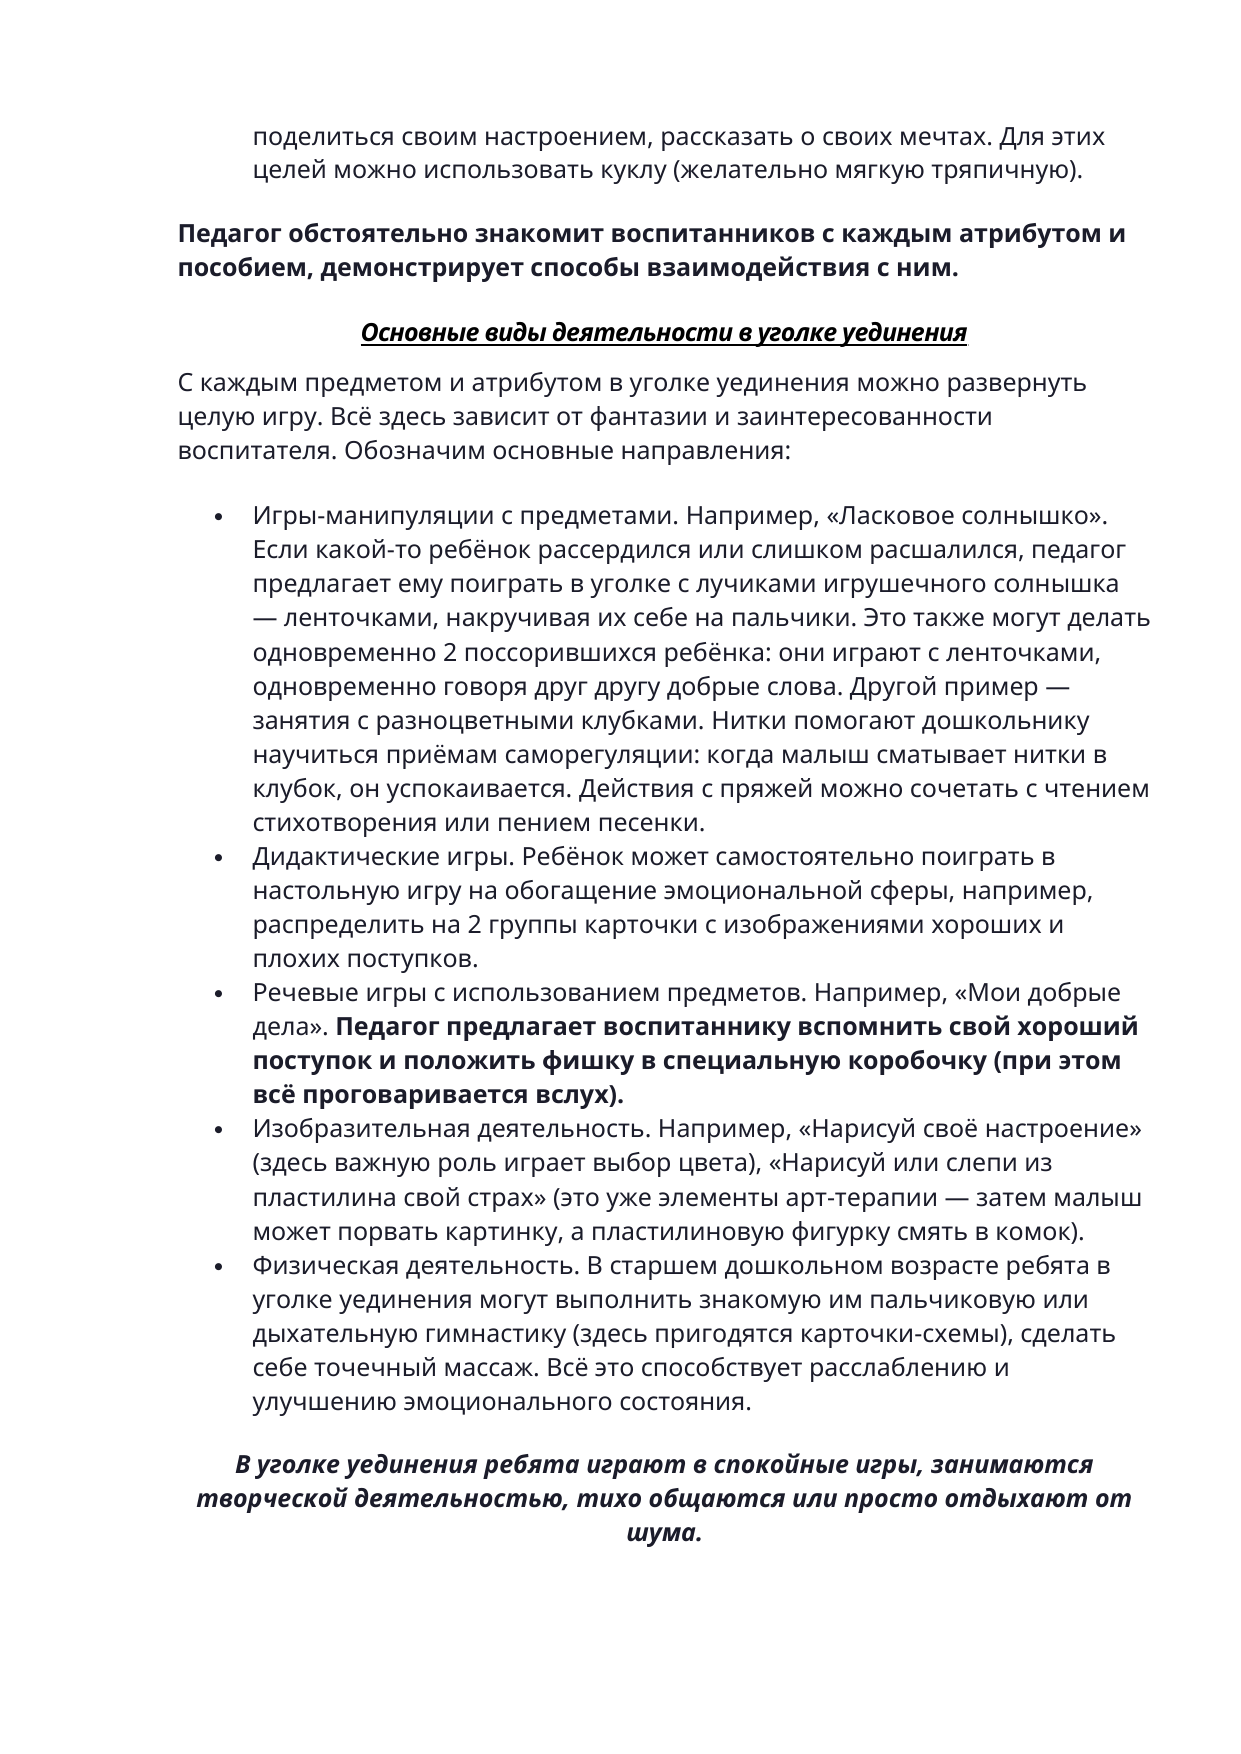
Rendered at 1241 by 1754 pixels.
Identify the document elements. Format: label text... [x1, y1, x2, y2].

list Физическая деятельность. В старшем дошкольном возрасте ребята в уголке уединения могут выполнить знакомую им пальчиковую или дыхательную гимнастику (здесь пригодятся карточки-схемы), сделать себе точечный массаж. Всё это способствует расслаблению и улучшению эмоционального состояния. [215, 1247, 1152, 1418]
list Изобразительная деятельность. Например, «Нарисуй своё настроение» (здесь важную роль играет выбор цвета), «Нарисуй или слепи из пластилина свой страх» (это уже элементы арт-терапии — затем малыш может порвать картинку, а пластилиновую фигурку смять в комок). [215, 1111, 1152, 1247]
text С каждым предметом и атрибутом в уголке уединения можно развернуть целую игру. Всё здесь зависит от фантазии и заинтересованности воспитателя. Обозначим основные направления: [177, 364, 1152, 467]
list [215, 118, 1152, 186]
text В уголке уединения ребята играют в спокойные игры, занимаются творческой деятельностью, тихо общаются или просто отдыхают от шума. [177, 1447, 1152, 1549]
text Основные виды деятельности в уголке уединения [177, 315, 1152, 349]
list Речевые игры с использованием предметов. Например, «Мои добрые дела». Педагог предлагает воспитаннику вспомнить свой хороший поступок и положить фишку в специальную коробочку (при этом всё проговаривается вслух). [215, 975, 1152, 1111]
list Игры-манипуляции с предметами. Например, «Ласковое солнышко». Если какой-то ребёнок рассердился или слишком расшалился, педагог предлагает ему поиграть в уголке с лучиками игрушечного солнышка — ленточками, накручивая их себе на пальчики. Это также могут делать одновременно 2 поссорившихся ребёнка: они играют с ленточками, одновременно говоря друг другу добрые слова. Другой пример — занятия с разноцветными клубками. Нитки помогают дошкольнику научиться приёмам саморегуляции: когда малыш сматывает нитки в клубок, он успокаивается. Действия с пряжей можно сочетать с чтением стихотворения или пением песенки. [215, 498, 1152, 838]
text Педагог обстоятельно знакомит воспитанников с каждым атрибутом и пособием, демонстрирует способы взаимодействия с ним. [177, 215, 1152, 283]
list Дидактические игры. Ребёнок может самостоятельно поиграть в настольную игру на обогащение эмоциональной сферы, например, распределить на 2 группы карточки с изображениями хороших и плохих поступков. [215, 838, 1152, 975]
